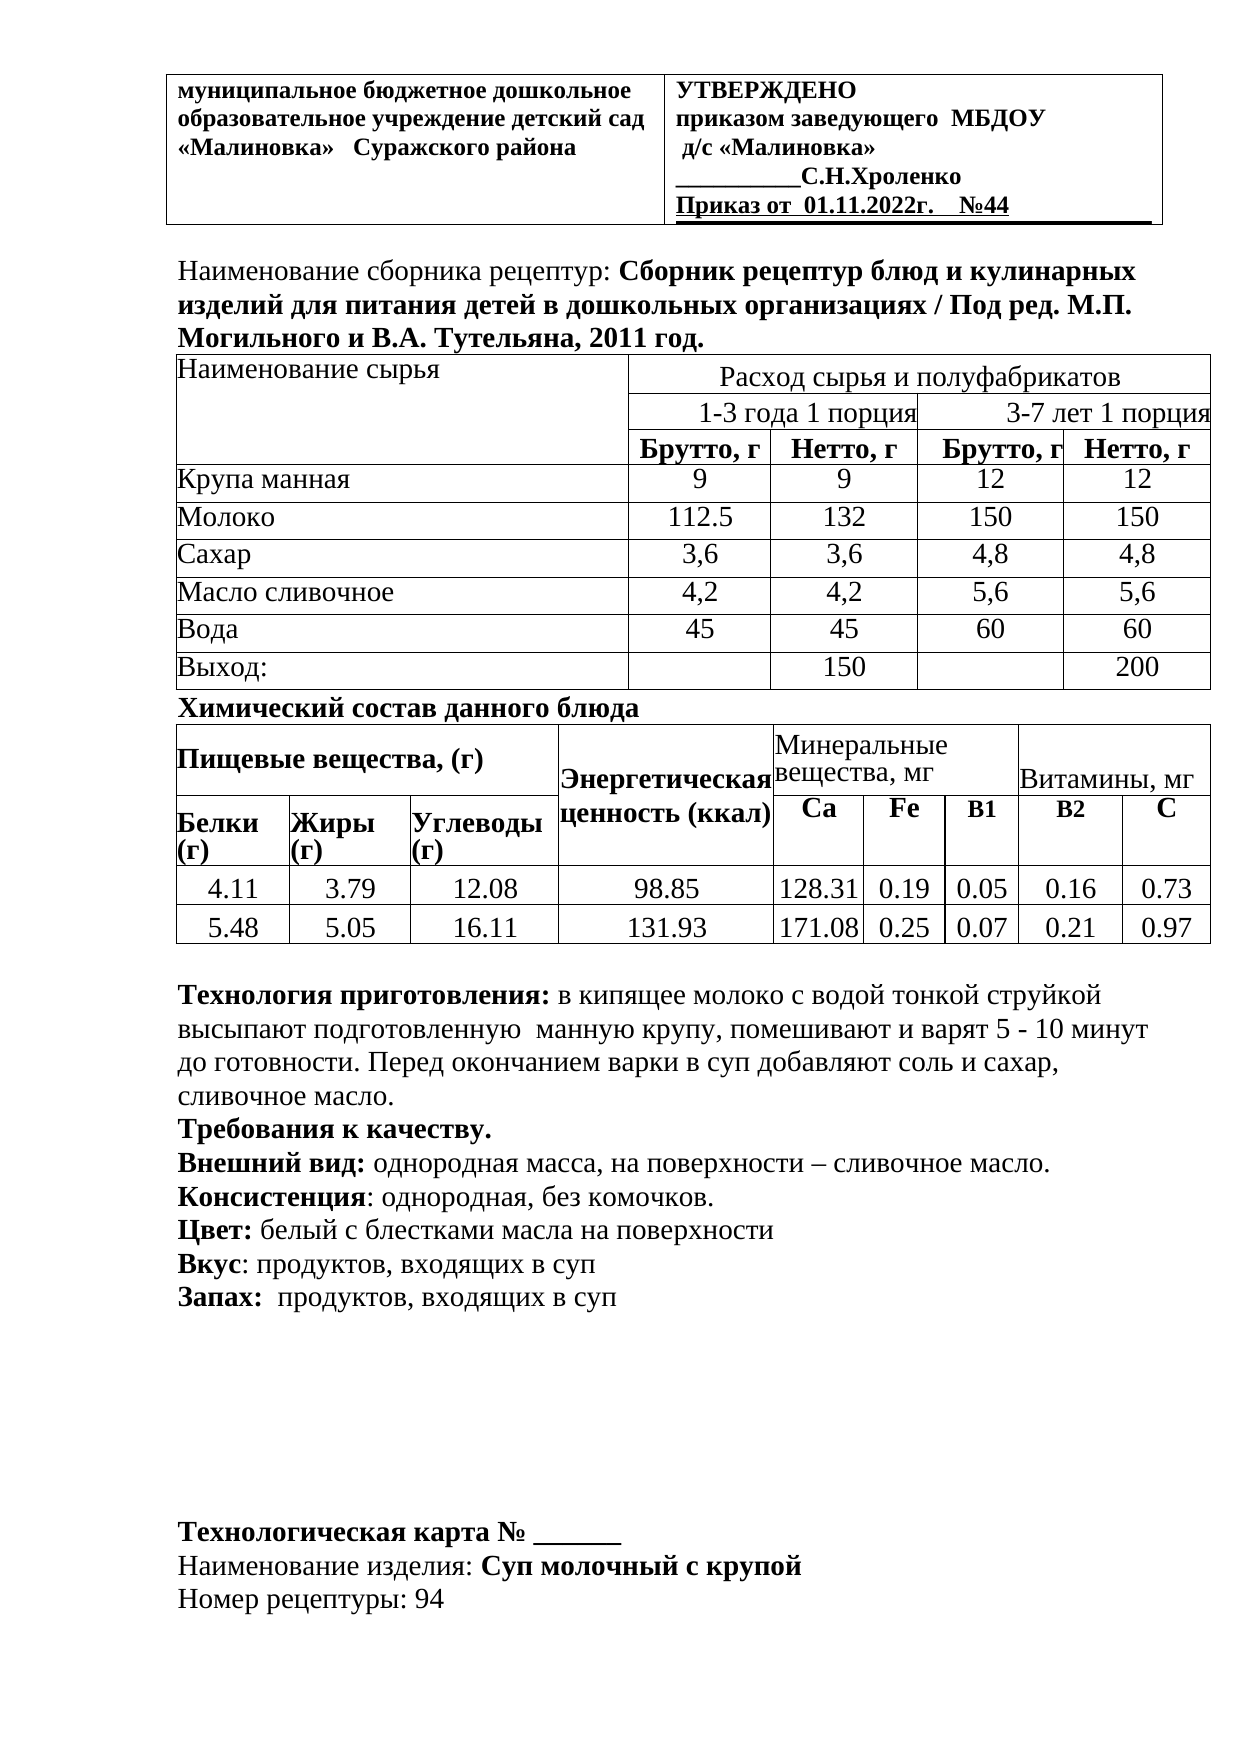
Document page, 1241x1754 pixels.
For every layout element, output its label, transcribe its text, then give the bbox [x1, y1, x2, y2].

text Номер рецептуры: 94 [177, 1581, 1152, 1615]
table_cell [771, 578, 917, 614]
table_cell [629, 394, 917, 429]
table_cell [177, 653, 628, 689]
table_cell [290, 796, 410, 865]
text Консистенция: однородная, без комочков. [177, 1179, 1152, 1212]
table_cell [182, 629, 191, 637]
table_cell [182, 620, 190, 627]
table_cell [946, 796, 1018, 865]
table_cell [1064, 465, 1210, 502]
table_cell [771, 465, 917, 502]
text Вкус: продуктов, входящих в суп [177, 1246, 1152, 1279]
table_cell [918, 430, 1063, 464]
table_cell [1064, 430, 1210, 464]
text Цвет: белый с блестками масла на поверхности [177, 1212, 1152, 1246]
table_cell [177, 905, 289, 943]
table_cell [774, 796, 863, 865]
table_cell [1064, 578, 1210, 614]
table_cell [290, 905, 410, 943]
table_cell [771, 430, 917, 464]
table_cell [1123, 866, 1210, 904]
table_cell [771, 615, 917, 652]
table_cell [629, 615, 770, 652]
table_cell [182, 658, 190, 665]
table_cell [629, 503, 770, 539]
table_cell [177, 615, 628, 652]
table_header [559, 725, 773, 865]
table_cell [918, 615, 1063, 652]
text Наименование изделия: Суп молочный с крупой [177, 1548, 1152, 1581]
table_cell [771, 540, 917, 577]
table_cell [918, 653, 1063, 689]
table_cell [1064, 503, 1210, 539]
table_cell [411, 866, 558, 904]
text Внешний вид: однородная масса, на поверхности – сливочное масло. [177, 1145, 1152, 1179]
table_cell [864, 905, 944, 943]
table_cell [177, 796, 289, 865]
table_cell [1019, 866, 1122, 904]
text Наименование сборника рецептур: Сборник рецептур блюд и кулинарных изделий для питания детей в дошкольных организациях / Под ред. М.П. Могильного и В.А. Тутельяна, 2011 год. [177, 253, 1152, 354]
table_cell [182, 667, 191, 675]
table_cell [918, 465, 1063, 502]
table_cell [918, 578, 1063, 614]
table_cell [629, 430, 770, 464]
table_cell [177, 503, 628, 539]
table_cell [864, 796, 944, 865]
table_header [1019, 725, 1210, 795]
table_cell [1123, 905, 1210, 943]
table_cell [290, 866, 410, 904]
text Запах: продуктов, входящих в суп [177, 1279, 1152, 1313]
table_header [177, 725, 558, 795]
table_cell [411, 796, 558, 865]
text Требования к качеству. [177, 1112, 1152, 1145]
text Технология приготовления: в кипящее молоко с водой тонкой струйкой высыпают подготовленную манную крупу, помешивают и варят 5 - 10 минут до готовности. Перед окончанием варки в суп добавляют соль и сахар, сливочное масло. [177, 977, 1152, 1112]
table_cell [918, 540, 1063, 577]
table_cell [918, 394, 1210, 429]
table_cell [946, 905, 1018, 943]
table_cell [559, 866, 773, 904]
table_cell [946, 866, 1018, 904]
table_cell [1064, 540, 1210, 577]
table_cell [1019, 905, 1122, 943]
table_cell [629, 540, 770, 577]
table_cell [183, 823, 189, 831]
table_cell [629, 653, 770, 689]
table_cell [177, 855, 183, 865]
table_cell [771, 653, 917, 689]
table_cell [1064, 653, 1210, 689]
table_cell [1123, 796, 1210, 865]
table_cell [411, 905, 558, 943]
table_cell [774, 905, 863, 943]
text Химический состав данного блюда [177, 690, 1152, 724]
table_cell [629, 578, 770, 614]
text Технологическая карта № ______ [177, 1514, 1152, 1548]
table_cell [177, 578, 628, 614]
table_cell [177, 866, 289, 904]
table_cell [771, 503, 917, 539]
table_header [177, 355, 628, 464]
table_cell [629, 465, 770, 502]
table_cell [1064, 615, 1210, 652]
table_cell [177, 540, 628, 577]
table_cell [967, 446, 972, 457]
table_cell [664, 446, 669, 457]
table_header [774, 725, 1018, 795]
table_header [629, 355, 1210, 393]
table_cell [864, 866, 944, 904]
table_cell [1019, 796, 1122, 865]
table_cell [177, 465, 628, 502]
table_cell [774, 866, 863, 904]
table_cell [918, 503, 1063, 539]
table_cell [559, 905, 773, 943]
